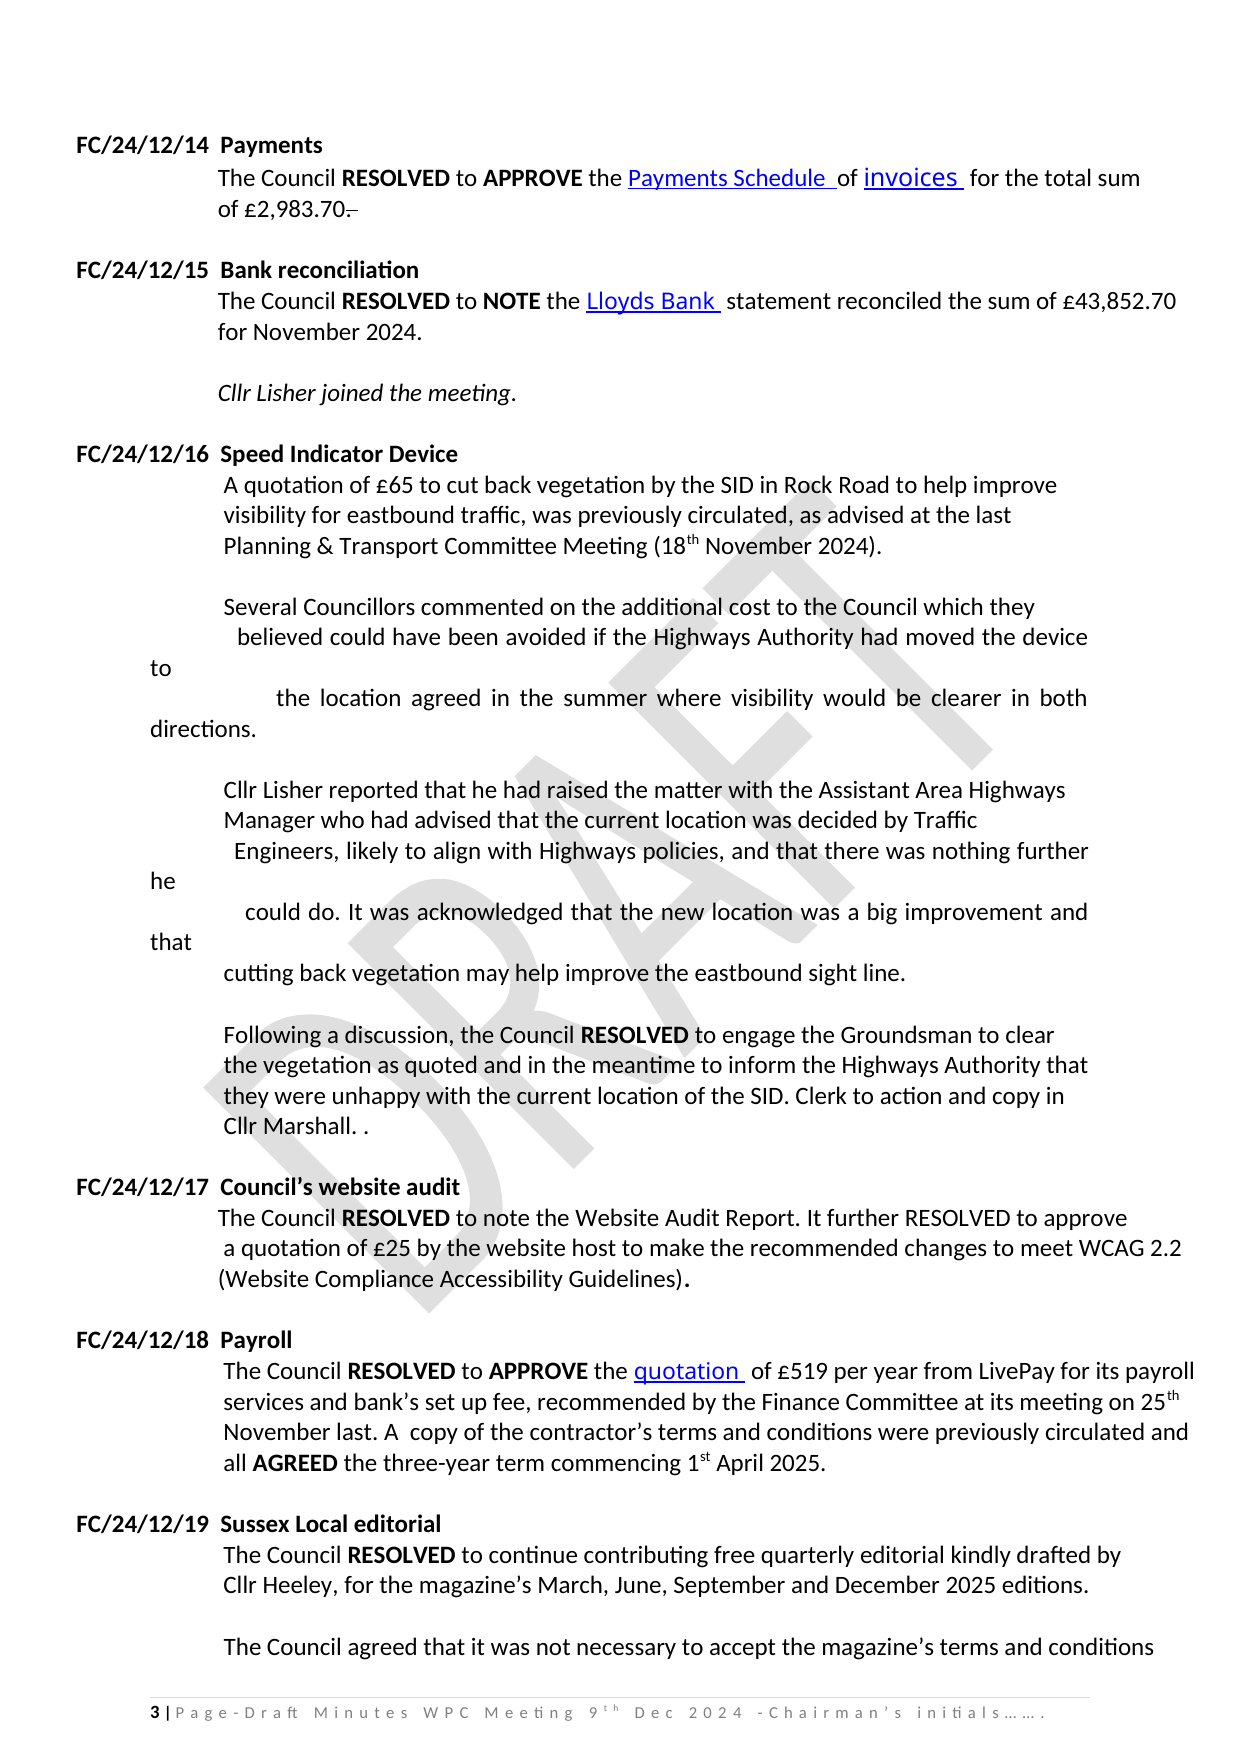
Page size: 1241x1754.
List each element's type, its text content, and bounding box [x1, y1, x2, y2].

text all AGREED the three-year term commencing 1st April 2025. [76, 1447, 1200, 1477]
text Following a discussion, the Council RESOLVED to engage the Groundsman to clear [150, 1019, 1090, 1049]
text a quotation of £25 by the website host to make the recommended changes to meet WCAG 2.2 [76, 1232, 1200, 1263]
text Planning & Transport Committee Meeting (18th November 2024). [150, 530, 1090, 560]
text The Council RESOLVED to NOTE the Lloyds Bank statement reconciled the sum of £43,852.70 [76, 285, 1200, 316]
text Cllr Lisher joined the meeting. [76, 377, 1200, 408]
text could do. It was acknowledged that the new location was a big improvement and that [150, 896, 1090, 957]
text FC/24/12/16 Speed Indicator Device [76, 438, 1200, 469]
text FC/24/12/19 Sussex Local editorial [76, 1509, 1200, 1539]
text Cllr Marshall. . [150, 1110, 1090, 1141]
text visibility for eastbound traffic, was previously circulated, as advised at the last [150, 499, 1090, 530]
text Cllr Lisher reported that he had raised the matter with the Assistant Area Highways [150, 774, 1090, 804]
text FC/24/12/15 Bank reconciliation [76, 254, 1200, 285]
text The Council RESOLVED to continue contributing free quarterly editorial kindly drafted by [76, 1539, 1200, 1570]
text The Council RESOLVED to APPROVE the quotation of £519 per year from LivePay for its payroll [76, 1354, 1200, 1386]
text for November 2024. [76, 316, 1200, 347]
text Engineers, likely to align with Highways policies, and that there was nothing further he [150, 835, 1090, 896]
text services and bank’s set up fee, recommended by the Finance Committee at its meeting on 25th [76, 1386, 1200, 1416]
text The Council RESOLVED to APPROVE the Payments Schedule of invoices for the total sum [76, 159, 1200, 193]
text Several Councillors commented on the additional cost to the Council which they [150, 591, 1090, 621]
text (Website Compliance Accessibility Guidelines). [76, 1263, 1200, 1293]
text November last. A copy of the contractor’s terms and conditions were previously circulated and [76, 1416, 1200, 1447]
text FC/24/12/17 Council’s website audit [76, 1171, 1200, 1202]
text the vegetation as quoted and in the meantime to inform the Highways Authority that [150, 1049, 1090, 1080]
text the location agreed in the summer where visibility would be clearer in both directions. [150, 682, 1090, 743]
text Cllr Heeley, for the magazine’s March, June, September and December 2025 editions. [76, 1570, 1200, 1600]
text A quotation of £65 to cut back vegetation by the SID in Rock Road to help improve [150, 469, 1090, 499]
text The Council agreed that it was not necessary to accept the magazine’s terms and conditions [150, 1631, 1200, 1661]
text of £2,983.70. [76, 193, 1200, 224]
text Manager who had advised that the current location was decided by Traffic [150, 804, 1090, 835]
text FC/24/12/14 Payments [76, 129, 1200, 159]
text believed could have been avoided if the Highways Authority had moved the device to [150, 621, 1090, 682]
text FC/24/12/18 Payroll [76, 1324, 1200, 1354]
text The Council RESOLVED to note the Website Audit Report. It further RESOLVED to approve [76, 1202, 1200, 1232]
text they were unhappy with the current location of the SID. Clerk to action and copy in [150, 1080, 1090, 1110]
text cutting back vegetation may help improve the eastbound sight line. [150, 957, 1090, 988]
